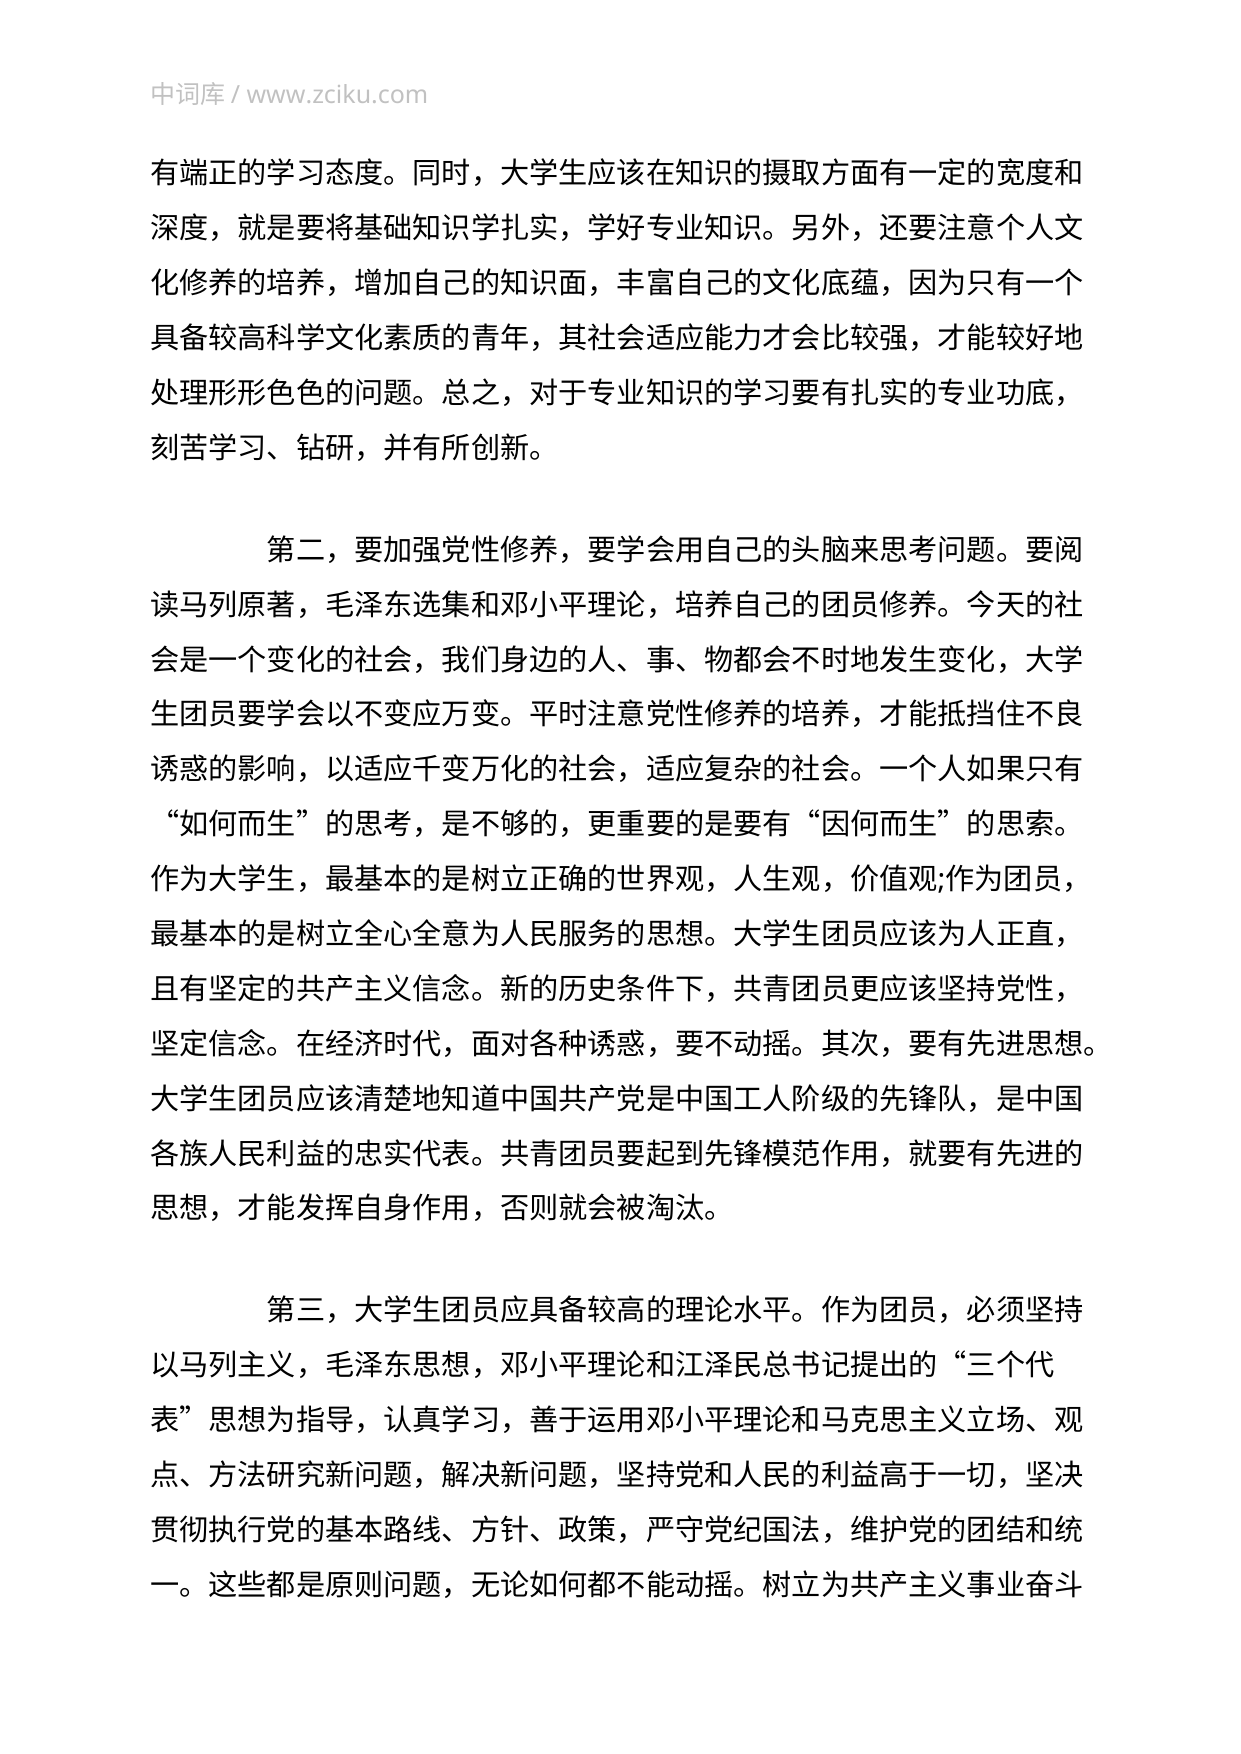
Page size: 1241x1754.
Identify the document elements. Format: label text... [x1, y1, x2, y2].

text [150, 150, 1090, 467]
text 第二，要加强党性修养，要学会用自己的头脑来思考问题。要阅读马列原著，毛泽东选集和邓小平理论，培养自己的团员修养。今天的社会是一个变化的社会，我们身边的人、事、物都会不时地发生变化，大学生团员要学会以不变应万变。平时注意党性修养的培养，才能抵挡住不良诱惑的影响，以适应千变万化的社会，适应复杂的社会。一个人如果只有“如何而生”的思考，是不够的，更重要的是要有“因何而生”的思索。作为大学生，最基本的是树立正确的世界观，人生观，价值观;作为团员，最基本的是树立全心全意为人民服务的思想。大学生团员应该为人正直，且有坚定的共产主义信念。新的历史条件下，共青团员更应该坚持党性，坚定信念。在经济时代，面对各种诱惑，要不动摇。其次，要有先进思想。大学生团员应该清楚地知道中国共产党是中国工人阶级的先锋队，是中国各族人民利益的忠实代表。共青团员要起到先锋模范作用，就要有先进的思想，才能发挥自身作用，否则就会被淘汰。 [150, 526, 1090, 1227]
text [150, 1287, 1090, 1604]
